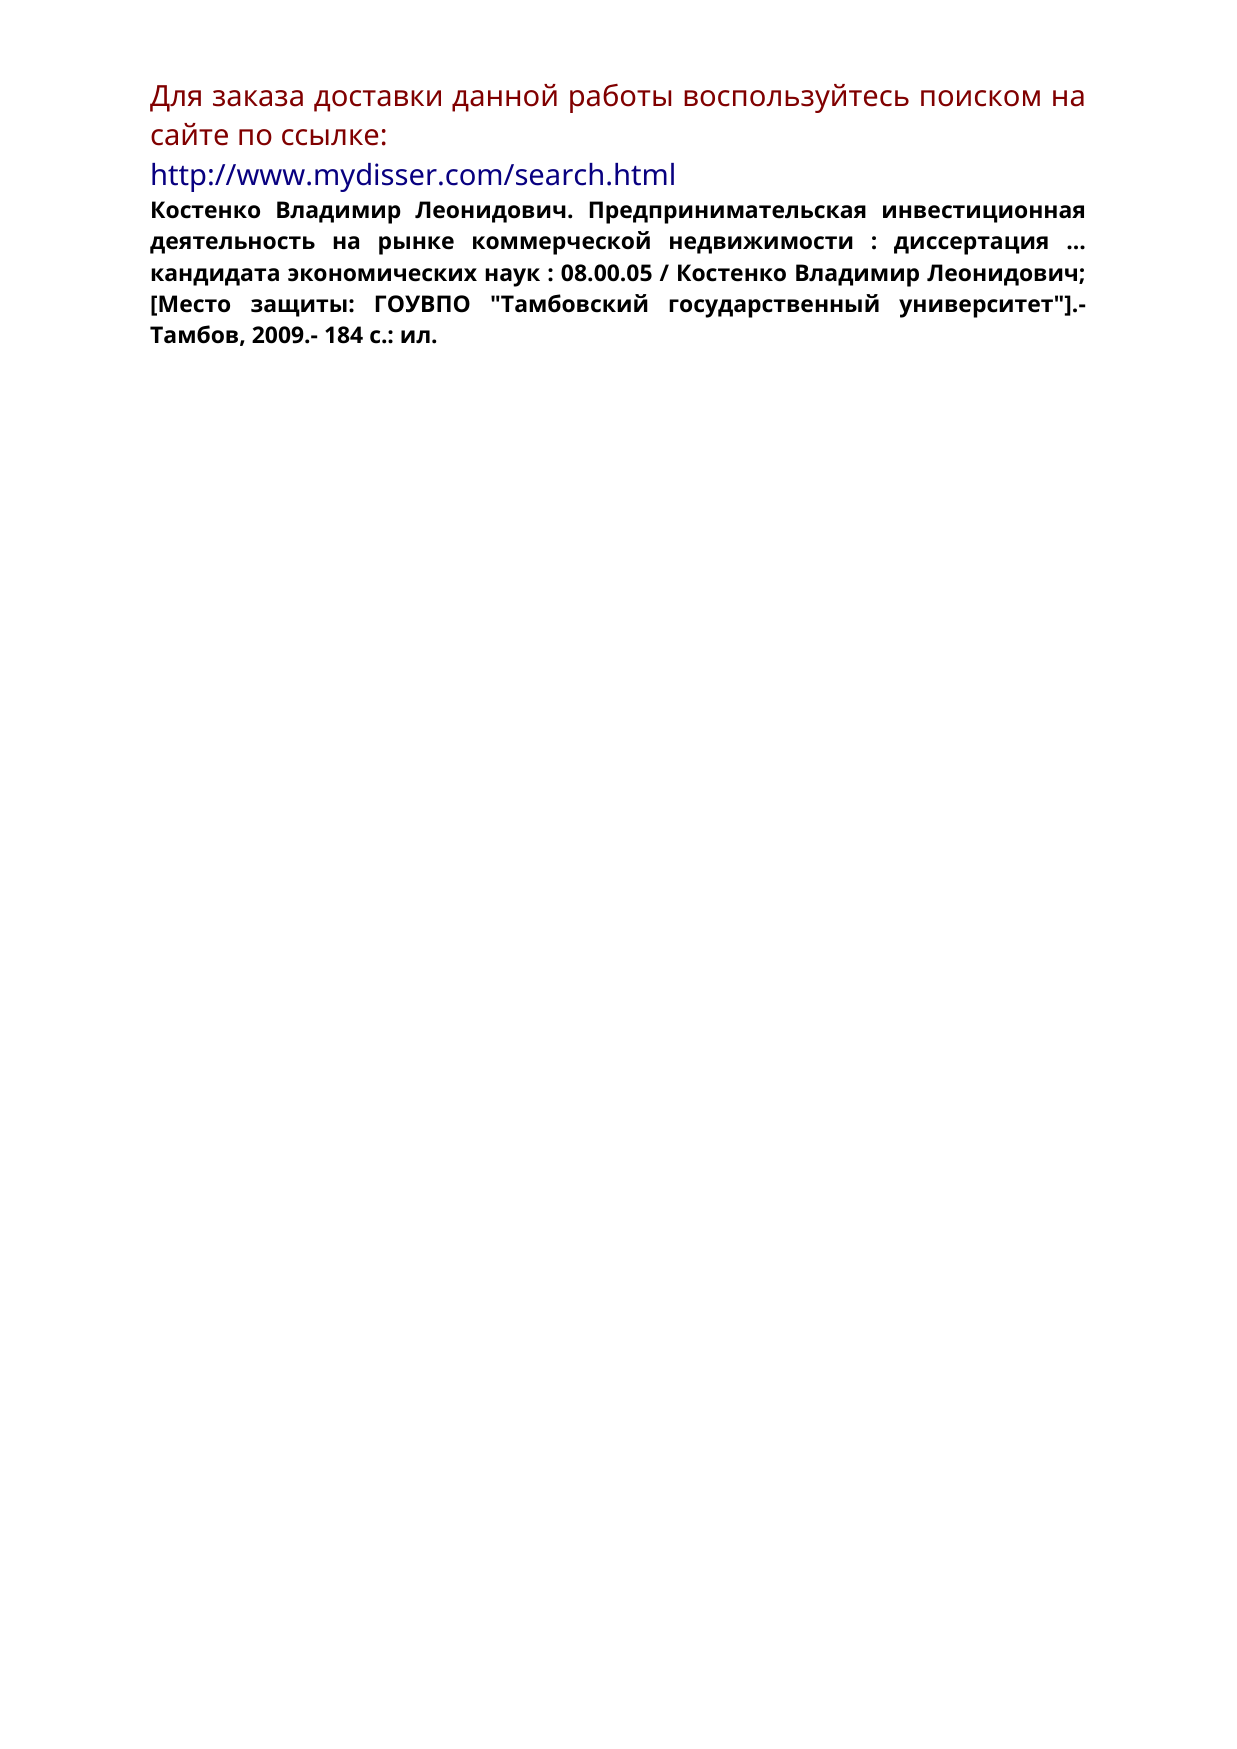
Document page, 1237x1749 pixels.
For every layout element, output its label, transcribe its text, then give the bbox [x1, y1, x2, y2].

text Костенко Владимир Леонидович. Предпринимательская инвестиционная деятельность на рынке коммерческой недвижимости : диссертация ... кандидата экономических наук : 08.00.05 / Костенко Владимир Леонидович; [Место защиты: ГОУВПО "Тамбовский государственный университет"].- Тамбов, 2009.- 184 с.: ил. [150, 194, 1086, 350]
